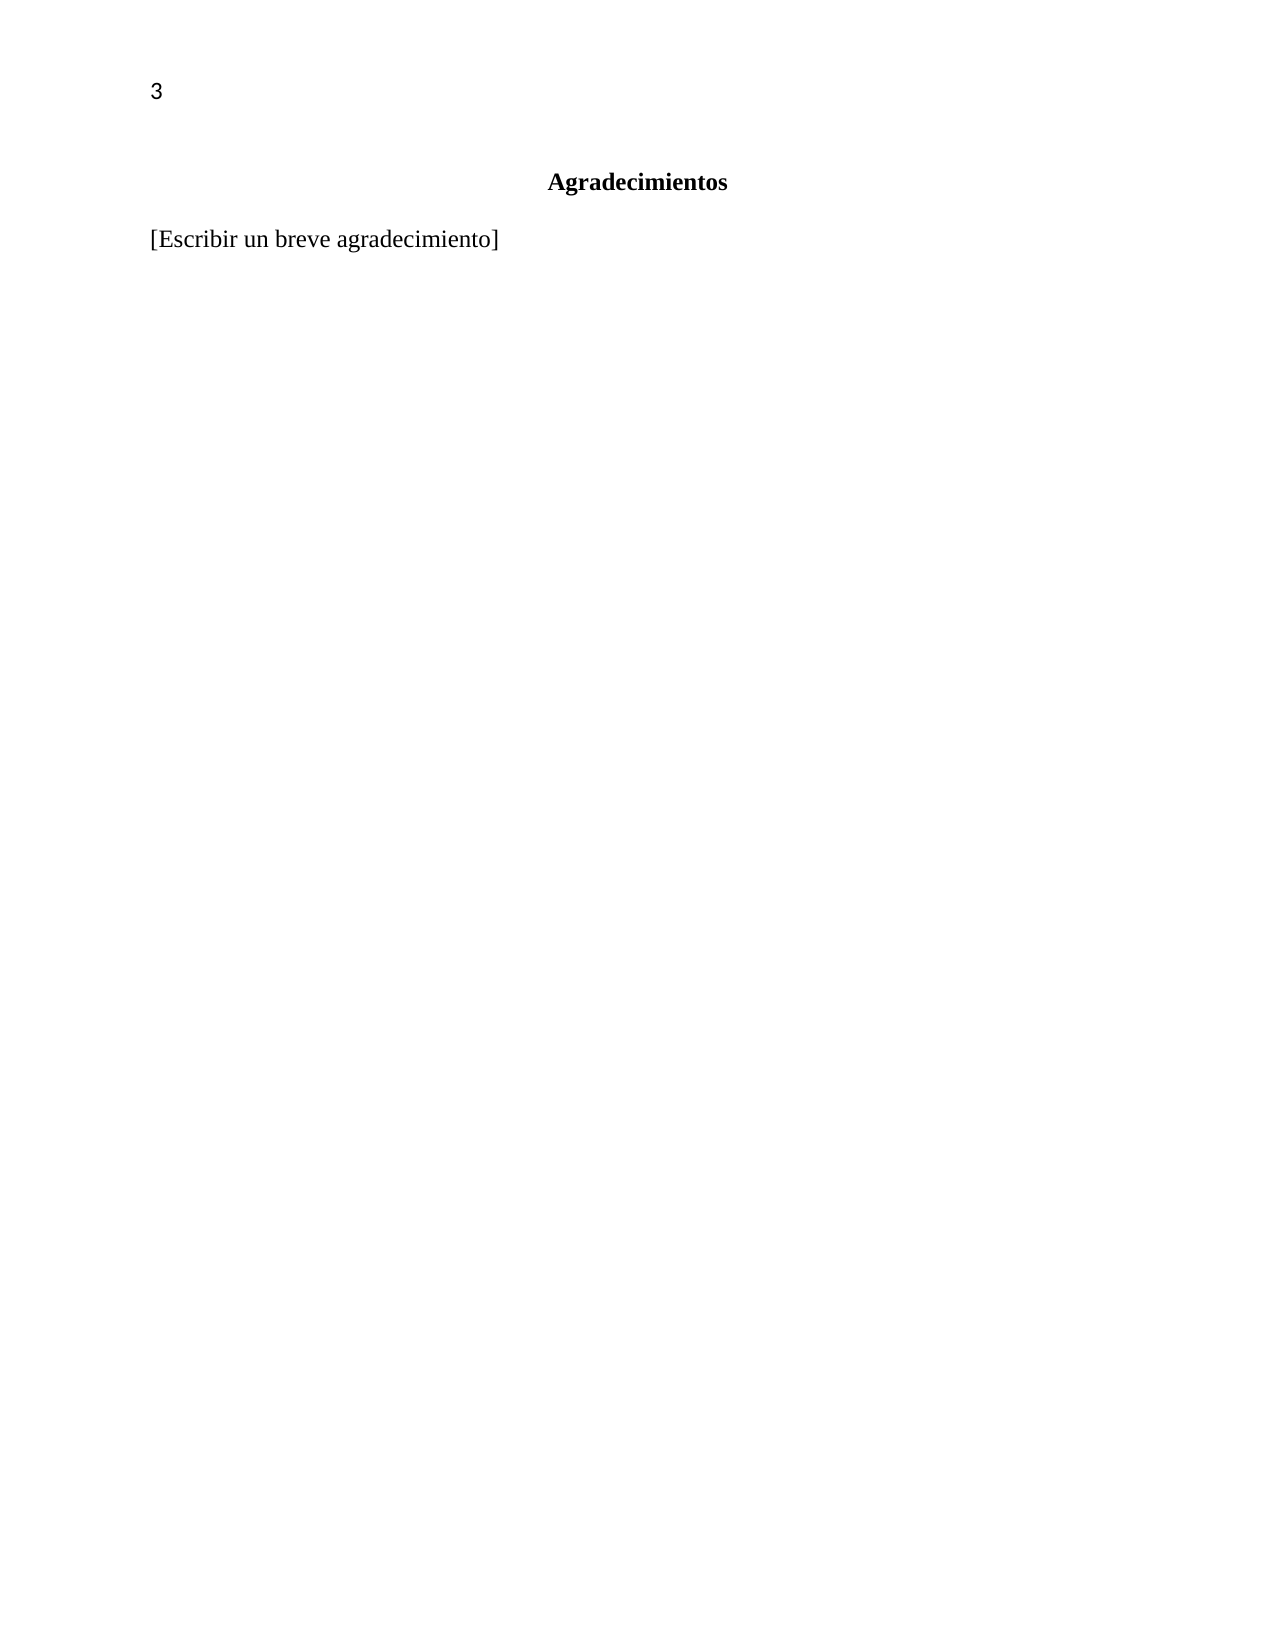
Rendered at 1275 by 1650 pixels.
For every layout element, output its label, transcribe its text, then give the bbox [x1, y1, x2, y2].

text Agradecimientos [150, 167, 1125, 195]
text [Escribir un breve agradecimiento] [150, 224, 1125, 253]
